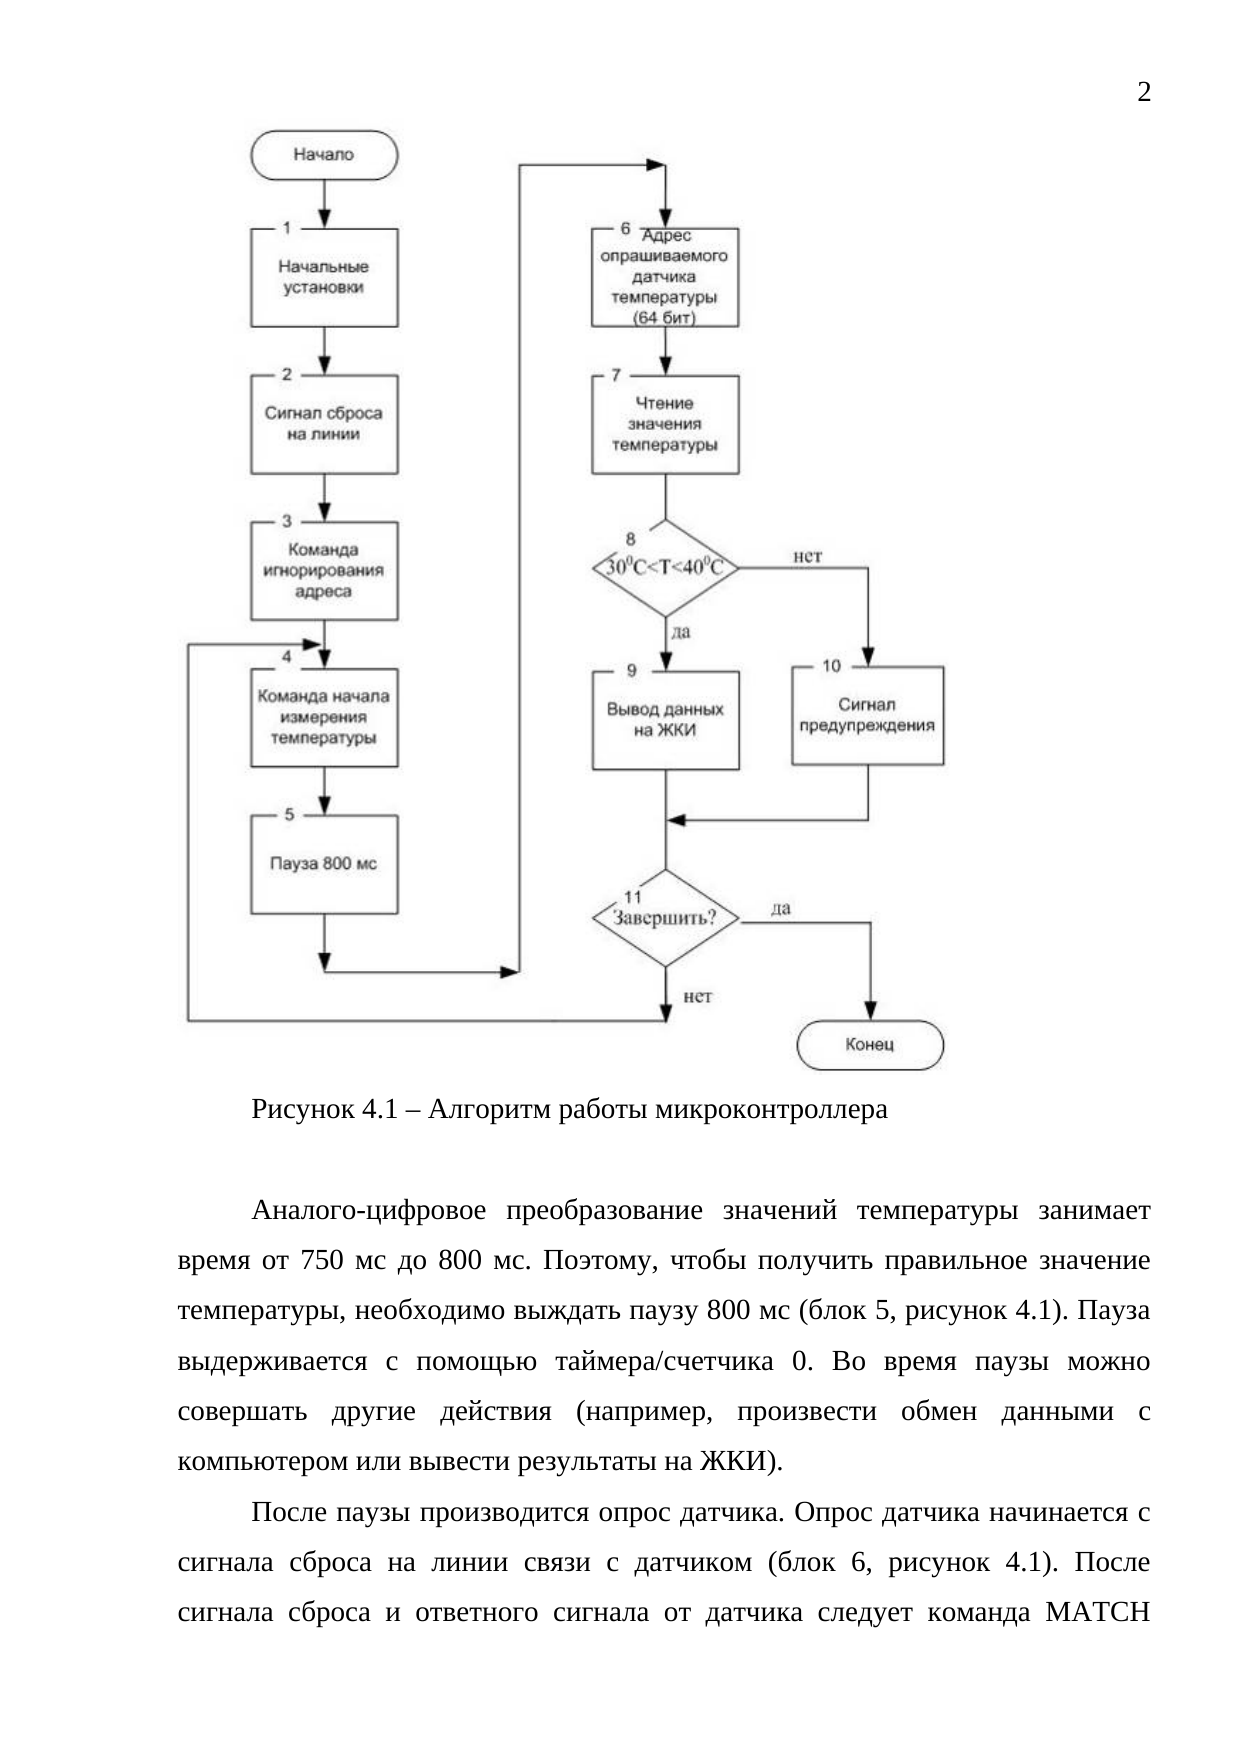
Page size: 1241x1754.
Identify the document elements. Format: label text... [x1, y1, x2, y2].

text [177, 1494, 1152, 1628]
picture [177, 118, 950, 1075]
text Рисунок 4.1 – Алгоритм работы микроконтроллера [177, 1091, 1152, 1125]
text Аналого-цифровое преобразование значений температуры занимает время от 750 мс до 800 мс. Поэтому, чтобы получить правильное значение температуры, необходимо выждать паузу 800 мс (блок 5, рисунок 4.1). Пауза выдерживается с помощью таймера/счетчика 0. Во время паузы можно совершать другие действия (например, произвести обмен данными с компьютером или вывести результаты на ЖКИ). [177, 1192, 1152, 1477]
